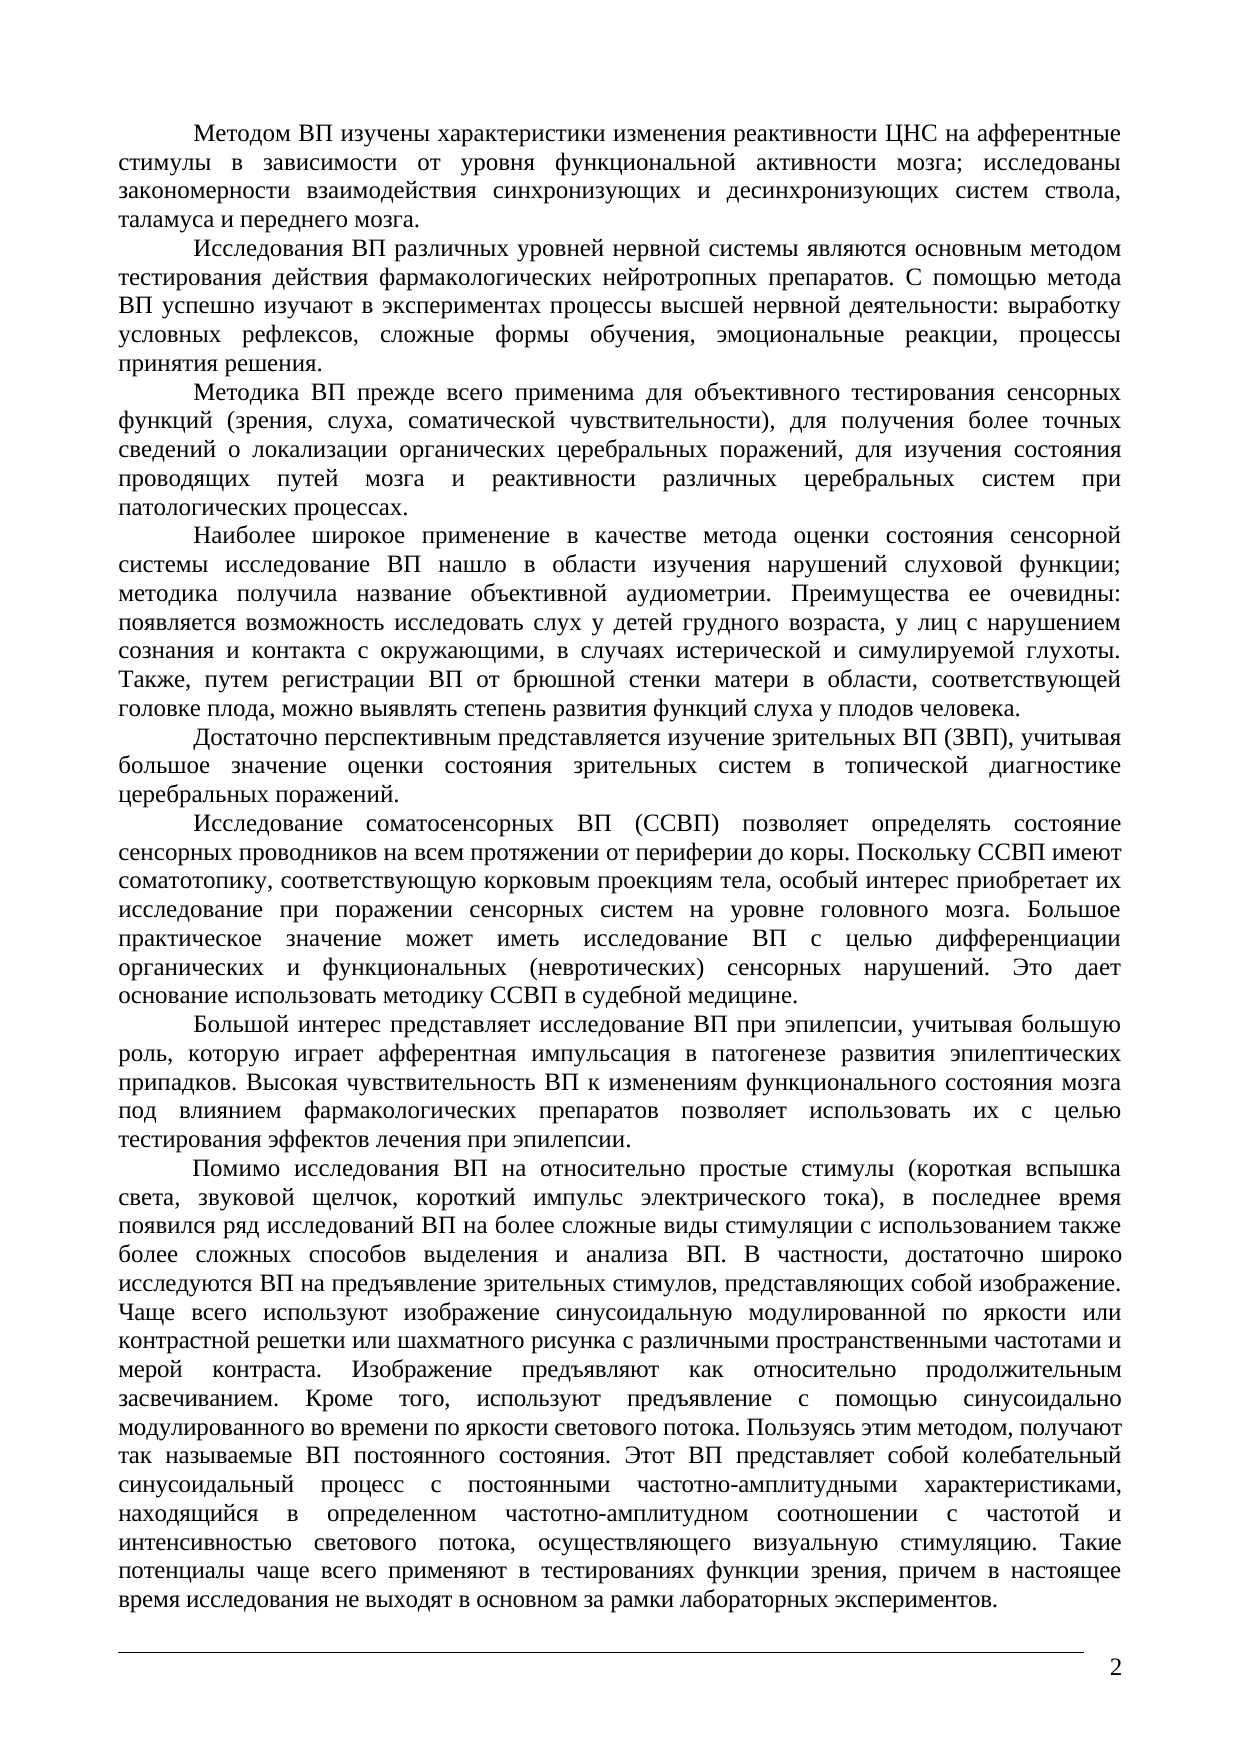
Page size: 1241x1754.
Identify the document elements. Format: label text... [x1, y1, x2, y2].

text Методом ВП изучены характеристики изменения реактивности ЦНС на афферентные стимулы в зависимости от уровня функциональной активности мозга; исследованы закономерности взаимодействия синхронизующих и десинхронизующих систем ствола, таламуса и переднего мозга. [118, 118, 1122, 233]
text Методика ВП прежде всего применима для объективного тестирования сенсорных функций (зрения, слуха, соматической чувствительности), для получения более точных сведений о локализации органических церебральных поражений, для изучения состояния проводящих путей мозга и реактивности различных церебральных систем при патологических процессах. [118, 377, 1122, 521]
text Исследования ВП различных уровней нервной системы являются основным методом тестирования действия фармакологических нейротропных препаратов. С помощью метода ВП успешно изучают в экспериментах процессы высшей нервной деятельности: выработку условных рефлексов, сложные формы обучения, эмоциональные реакции, процессы принятия решения. [118, 233, 1122, 377]
text Исследование соматосенсорных ВП (ССВП) позволяет определять состояние сенсорных проводников на всем протяжении от периферии до коры. Поскольку ССВП имеют соматотопику, соответствующую корковым проекциям тела, особый интерес приобретает их исследование при поражении сенсорных систем на уровне головного мозга. Большое практическое значение может иметь исследование ВП с целью дифференциации органических и функциональных (невротических) сенсорных нарушений. Это дает основание использовать методику ССВП в судебной медицине. [118, 808, 1122, 1009]
text Помимо исследования ВП на относительно простые стимулы (короткая вспышка света, звуковой щелчок, короткий импульс электрического тока), в последнее время появился ряд исследований ВП на более сложные виды стимуляции с использованием также более сложных способов выделения и анализа ВП. В частности, достаточно широко исследуются ВП на предъявление зрительных стимулов, представляющих собой изображение. Чаще всего используют изображение синусоидальную модулированной по яркости или контрастной решетки или шахматного рисунка с различными пространственными частотами и мерой контраста. Изображение предъявляют как относительно продолжительным засвечиванием. Кроме того, используют предъявление с помощью синусоидально модулированного во времени по яркости светового потока. Пользуясь этим методом, получают так называемые ВП постоянного состояния. Этот ВП представляет собой колебательный синусоидальный процесс с постоянными частотно-амплитудными характеристиками, находящийся в определенном частотно-амплитудном соотношении с частотой и интенсивностью светового потока, осуществляющего визуальную стимуляцию. Такие потенциалы чаще всего применяют в тестированиях функции зрения, причем в настоящее время исследования не выходят в основном за рамки лабораторных экспериментов. [118, 1153, 1122, 1613]
text Достаточно перспективным представляется изучение зрительных ВП (ЗВП), учитывая большое значение оценки состояния зрительных систем в топической диагностике церебральных поражений. [118, 722, 1122, 808]
text Большой интерес представляет исследование ВП при эпилепсии, учитывая большую роль, которую играет афферентная импульсация в патогенезе развития эпилептических припадков. Высокая чувствительность ВП к изменениям функционального состояния мозга под влиянием фармакологических препаратов позволяет использовать их с целью тестирования эффектов лечения при эпилепсии. [118, 1009, 1122, 1153]
text Наиболее широкое применение в качестве метода оценки состояния сенсорной системы исследование ВП нашло в области изучения нарушений слуховой функции; методика получила название объективной аудиометрии. Преимущества ее очевидны: появляется возможность исследовать слух у детей грудного возраста, у лиц с нарушением сознания и контакта с окружающими, в случаях истерической и симулируемой глухоты. Также, путем регистрации ВП от брюшной стенки матери в области, соответствующей головке плода, можно выявлять степень развития функций слуха у плодов человека. [118, 521, 1122, 722]
